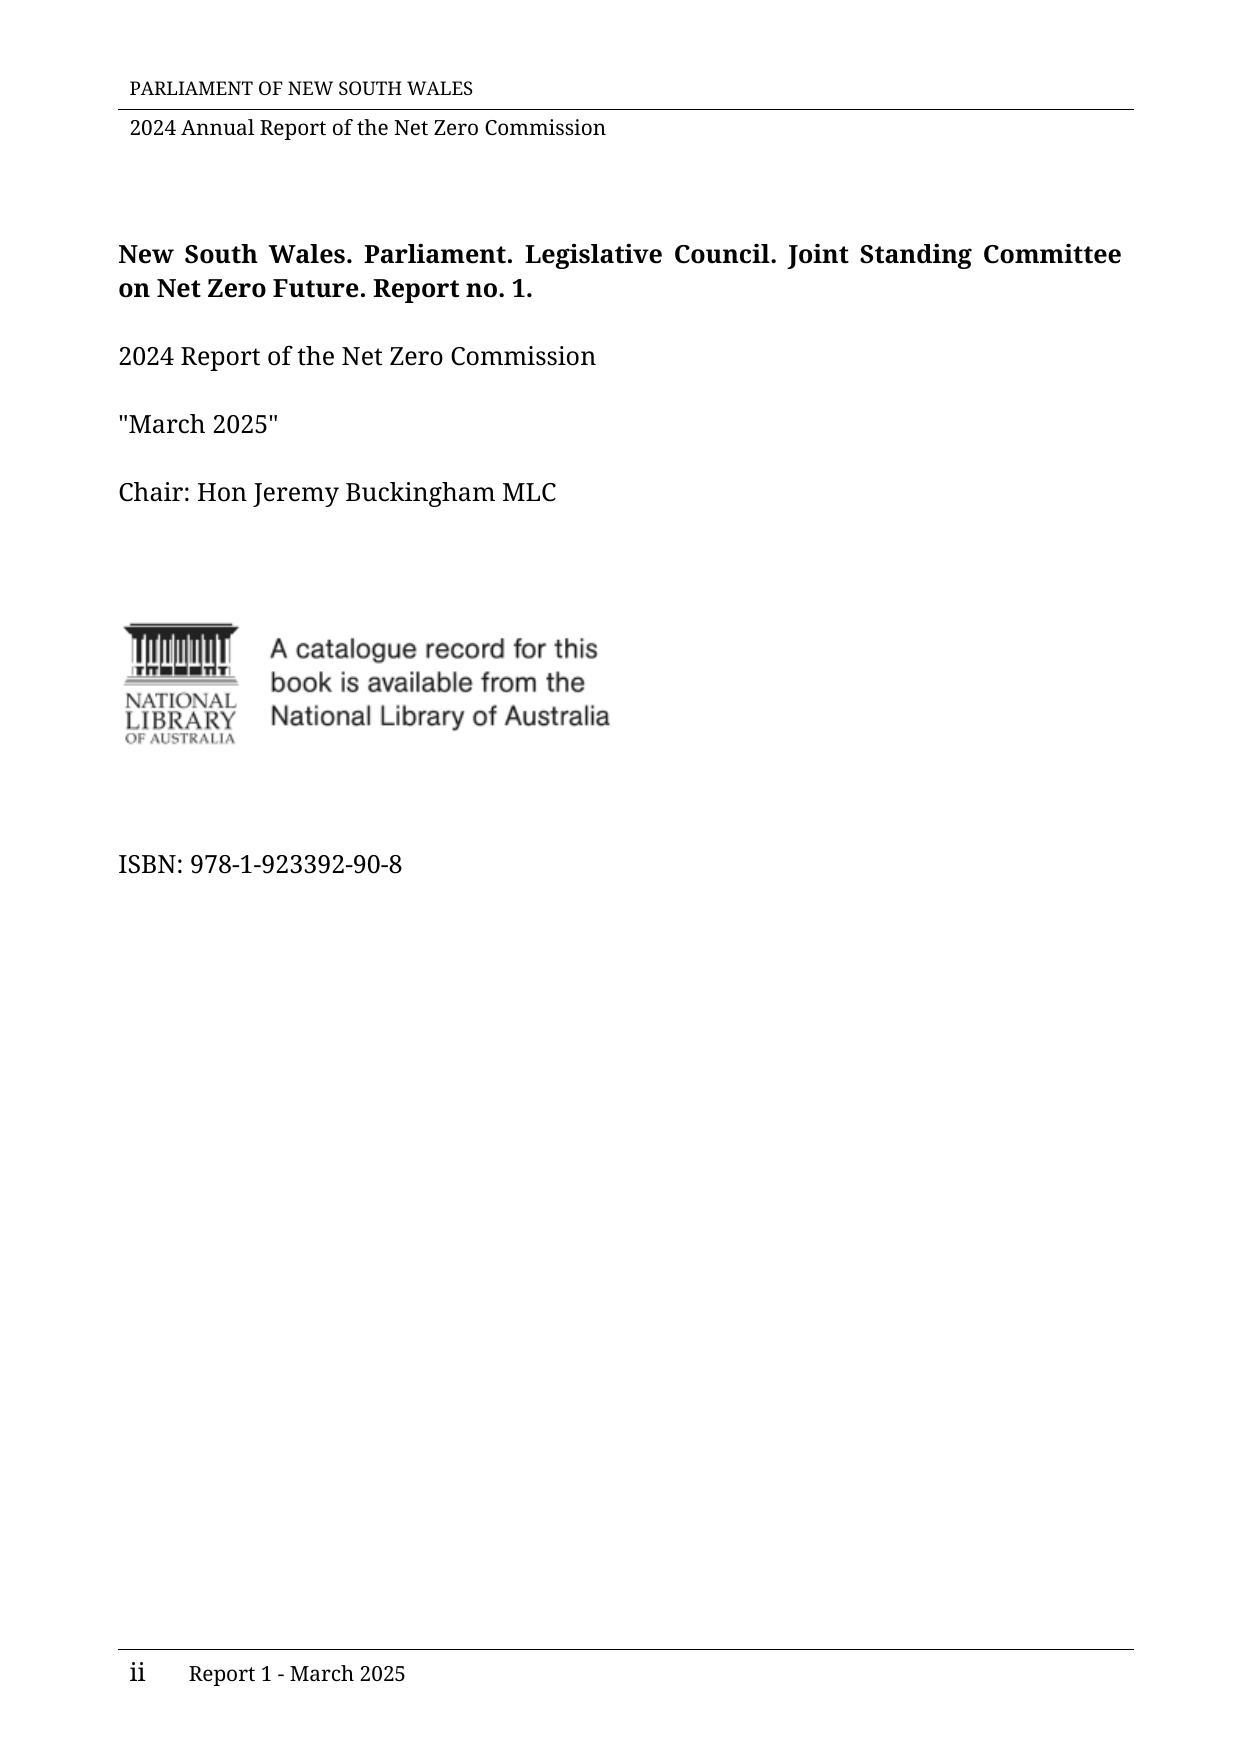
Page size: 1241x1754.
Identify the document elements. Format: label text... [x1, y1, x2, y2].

text "March 2025" [118, 407, 1122, 441]
text 2024 Report of the Net Zero Commission [118, 338, 1122, 372]
text Chair: Hon Jeremy Buckingham MLC [118, 475, 1122, 509]
text New South Wales. Parliament. Legislative Council. Joint Standing Committee on Net Zero Future. Report no. 1. [118, 236, 1122, 304]
text ISBN: 978-1-923392-90-8 [118, 846, 1122, 880]
picture [118, 611, 625, 754]
